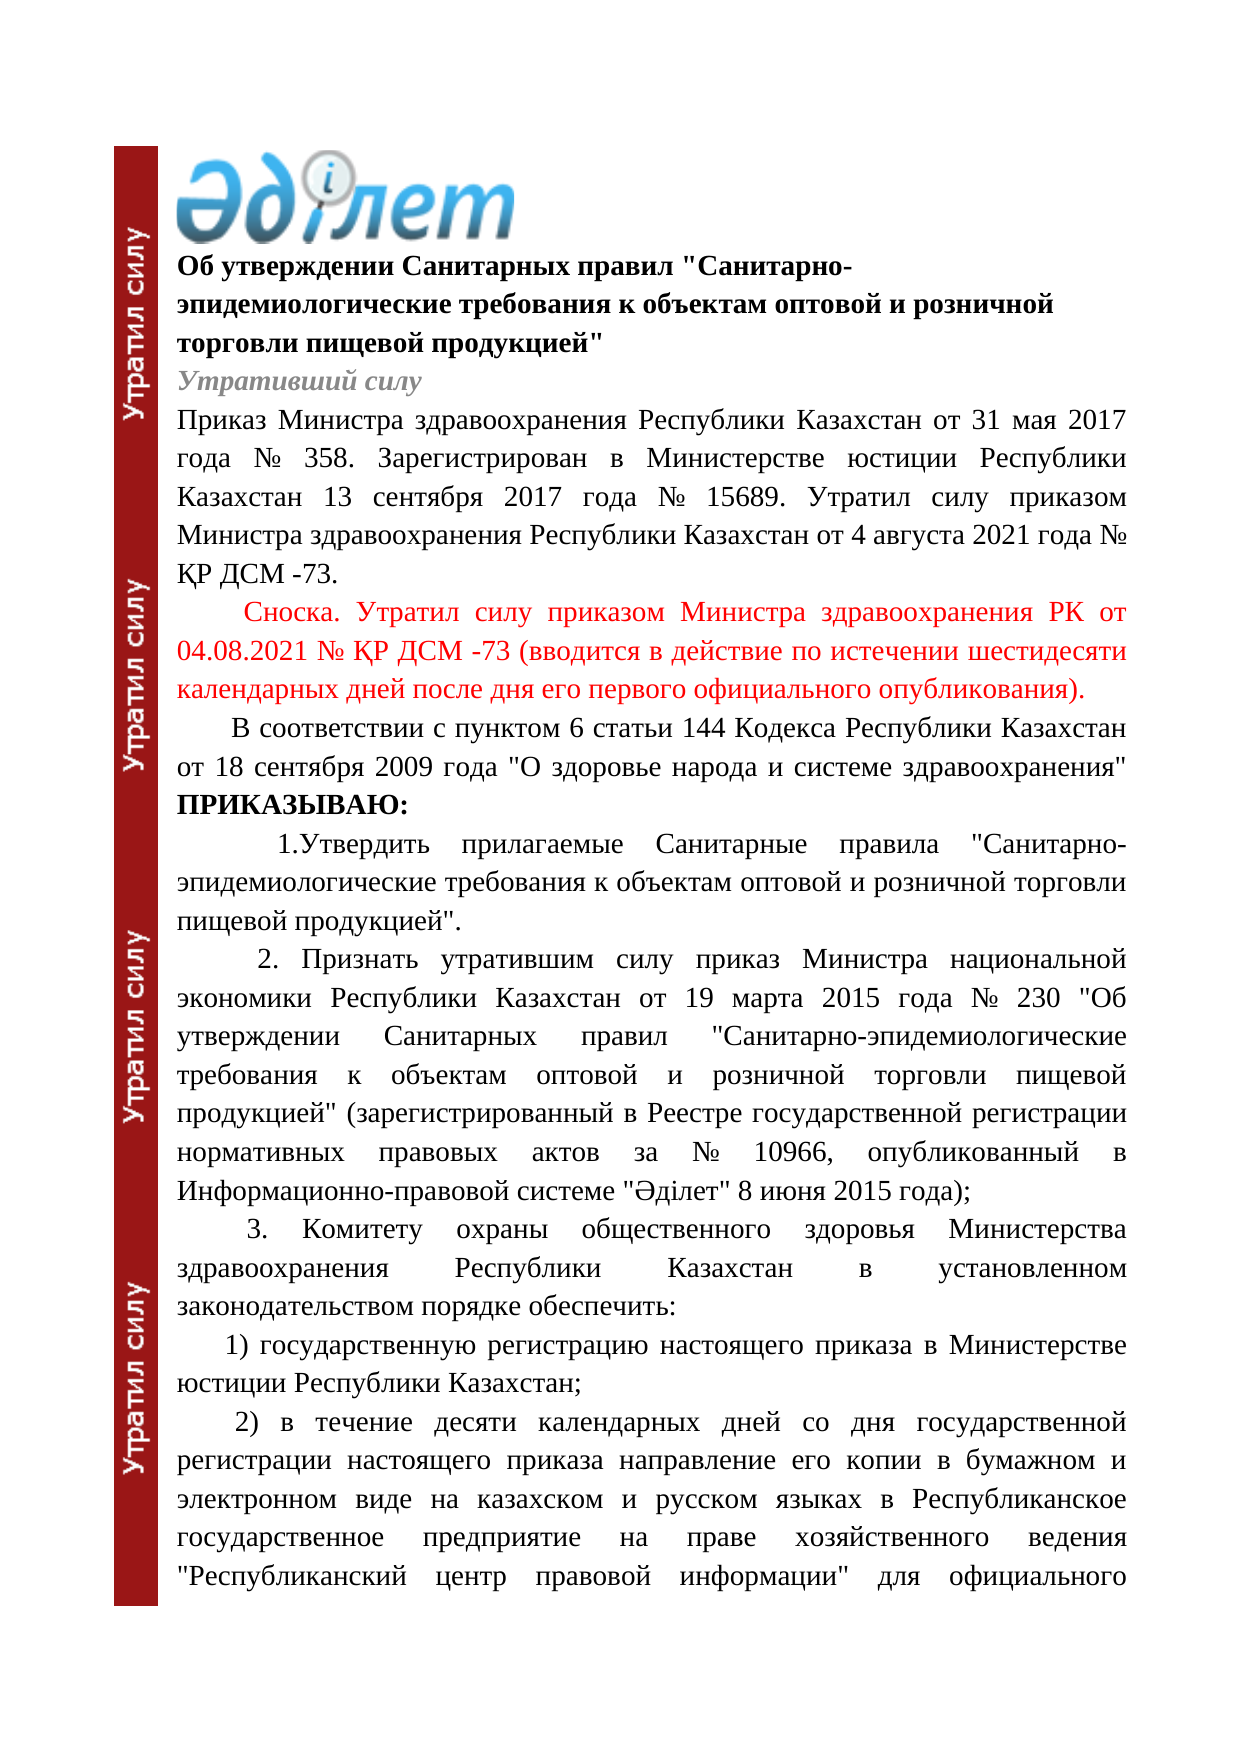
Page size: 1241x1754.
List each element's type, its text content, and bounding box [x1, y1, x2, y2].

picture [114, 1399, 158, 1404]
picture [114, 397, 158, 402]
picture [114, 1206, 158, 1211]
picture [114, 146, 158, 248]
text 3. Комитету охраны общественного здоровья Министерства здравоохранения Республики Казахстан в установленном законодательством порядке обеспечить: [112, 1211, 1128, 1322]
picture [114, 705, 158, 710]
picture [114, 589, 158, 594]
picture [114, 358, 158, 363]
text 1.Утвердить прилагаемые Санитарные правила "Санитарно-эпидемиологические требования к объектам оптовой и розничной торговли пищевой продукцией". [112, 826, 1128, 936]
text Сноска. Утратил силу приказом Министра здравоохранения РК от 04.08.2021 № ҚР ДСМ -73 (вводится в действие по истечении шестидесяти календарных дней после дня его первого официального опубликования). [112, 594, 1128, 705]
text 2. Признать утратившим силу приказ Министра национальной экономики Республики Казахстан от 19 марта 2015 года № 230 "Об утверждении Санитарных правил "Санитарно-эпидемиологические требования к объектам оптовой и розничной торговли пищевой продукцией" (зарегистрированный в Реестре государственной регистрации нормативных правовых актов за № 10966, опубликованный в Информационно-правовой системе "Әділет" 8 июня 2015 года); [112, 941, 1128, 1206]
text Приказ Министра здравоохранения Республики Казахстан от 31 мая 2017 года № 358. Зарегистрирован в Министерстве юстиции Республики Казахстан 13 сентября 2017 года № 15689. Утратил силу приказом Министра здравоохранения Республики Казахстан от 4 августа 2021 года № ҚР ДСМ -73. [112, 402, 1128, 589]
text В соответствии с пунктом 6 статьи 144 Кодекса Республики Казахстан от 18 сентября 2009 года "О здоровье народа и системе здравоохранения" ПРИКАЗЫВАЮ: [112, 710, 1128, 821]
text Об утверждении Санитарных правил "Санитарно-эпидемиологические требования к объектам оптовой и розничной торговли пищевой продукцией" [112, 248, 1128, 358]
picture [114, 936, 158, 941]
text Утративший силу [112, 363, 1128, 397]
picture [114, 1592, 158, 1606]
picture [114, 821, 158, 826]
picture [114, 1322, 158, 1327]
picture [176, 150, 515, 244]
text 1) государственную регистрацию настоящего приказа в Министерстве юстиции Республики Казахстан; [112, 1327, 1128, 1399]
